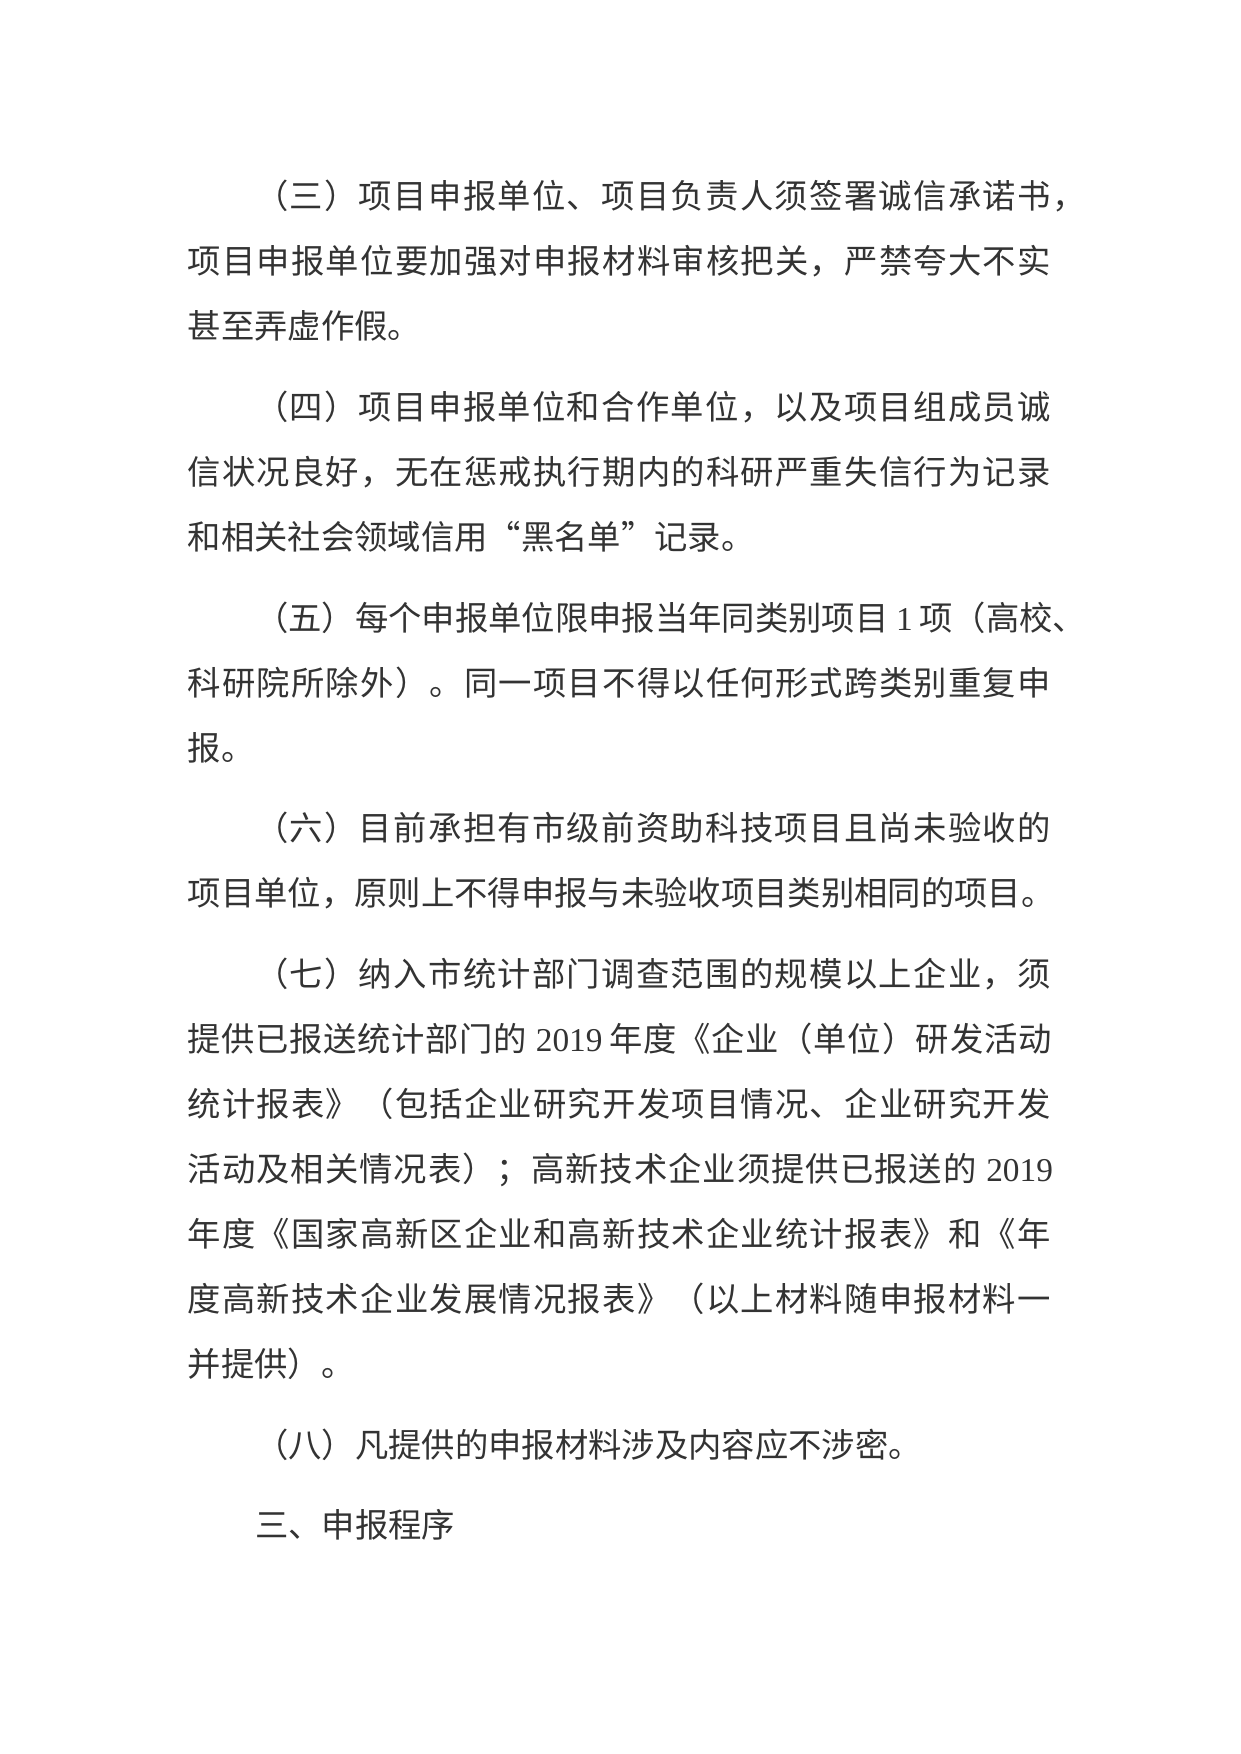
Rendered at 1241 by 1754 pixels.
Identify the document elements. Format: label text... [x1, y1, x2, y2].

text （六）目前承担有市级前资助科技项目且尚未验收的项目单位，原则上不得申报与未验收项目类别相同的项目。 [187, 794, 1053, 924]
text （五）每个申报单位限申报当年同类别项目1项（高校、科研院所除外）。同一项目不得以任何形式跨类别重复申报。 [187, 583, 1053, 778]
text 三、申报程序 [187, 1491, 1053, 1556]
text （三）项目申报单位、项目负责人须签署诚信承诺书，项目申报单位要加强对申报材料审核把关，严禁夸大不实，甚至弄虚作假。 [187, 162, 1053, 357]
text （七）纳入市统计部门调查范围的规模以上企业，须提供已报送统计部门的2019年度《企业（单位）研发活动统计报表》（包括企业研究开发项目情况、企业研究开发活动及相关情况表）；高新技术企业须提供已报送的2019年度《国家高新区企业和高新技术企业统计报表》和《年度高新技术企业发展情况报表》（以上材料随申报材料一并提供）。 [187, 939, 1053, 1394]
text （八）凡提供的申报材料涉及内容应不涉密。 [187, 1410, 1053, 1475]
text （四）项目申报单位和合作单位，以及项目组成员诚信状况良好，无在惩戒执行期内的科研严重失信行为记录和相关社会领域信用“黑名单”记录。 [187, 373, 1053, 568]
